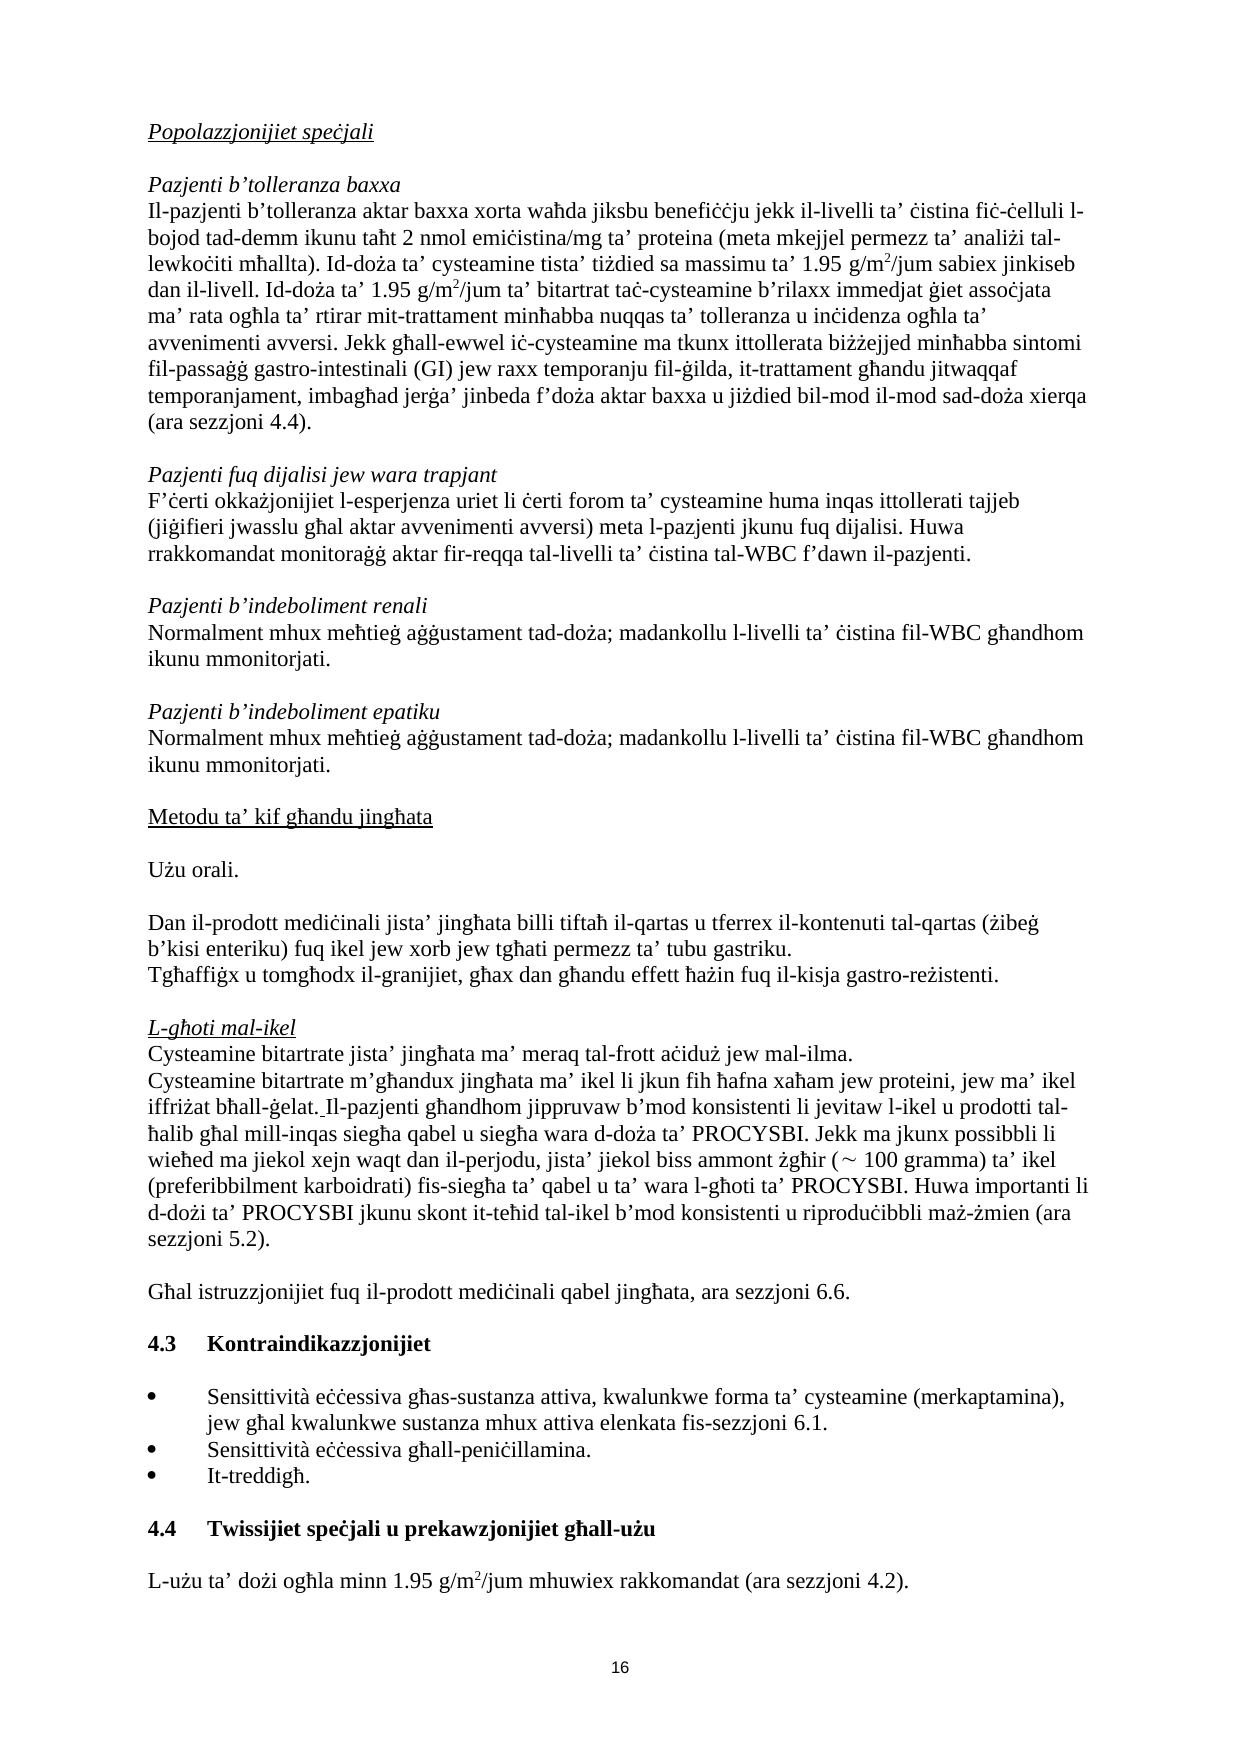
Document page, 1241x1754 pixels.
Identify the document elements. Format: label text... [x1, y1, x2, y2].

text Dan il-prodott mediċinali jista’ jingħata billi tiftaħ il-qartas u tferrex il-kontenuti tal-qartas (żibeġ b’kisi enteriku) fuq ikel jew xorb jew tgħati permezz ta’ tubu gastriku. [148, 909, 1092, 961]
text Użu orali. [148, 856, 1092, 882]
text Tgħaffiġx u tomgħodx il-granijiet, għax dan għandu effett ħażin fuq il-kisja gastro-reżistenti. [148, 961, 1092, 988]
text 4.4 Twissijiet speċjali u prekawzjonijiet għall-użu [148, 1515, 1092, 1541]
text Pazjenti b’tolleranza baxxa [148, 171, 1092, 197]
list Sensittività eċċessiva għas-sustanza attiva, kwalunkwe forma ta’ cysteamine (merkaptamina), jew għal kwalunkwe sustanza mhux attiva elenkata fis-sezzjoni 6.1. [148, 1383, 1092, 1436]
text Pazjenti b’indeboliment renali [148, 592, 1092, 619]
text Normalment mhux meħtieġ aġġustament tad-doża; madankollu l-livelli ta’ ċistina fil-WBC għandhom ikunu mmonitorjati. [148, 724, 1092, 777]
text Popolazzjonijiet speċjali [148, 118, 1092, 144]
text L-għoti mal-ikel [148, 1014, 1092, 1041]
text Normalment mhux meħtieġ aġġustament tad-doża; madankollu l-livelli ta’ ċistina fil-WBC għandhom ikunu mmonitorjati. [148, 619, 1092, 672]
text Il-pazjenti b’tolleranza aktar baxxa xorta waħda jiksbu benefiċċju jekk il-livelli ta’ ċistina fiċ-ċelluli l-bojod tad-demm ikunu taħt 2 nmol emiċistina/mg ta’ proteina (meta mkejjel permezz ta’ analiżi tal-lewkoċiti mħallta). Id-doża ta’ cysteamine tista’ tiżdied sa massimu ta’ 1.95 g/m2/jum sabiex jinkiseb dan il-livell. Id-doża ta’ 1.95 g/m2/jum ta’ bitartrat taċ-cysteamine b’rilaxx immedjat ġiet assoċjata ma’ rata ogħla ta’ rtirar mit-trattament minħabba nuqqas ta’ tolleranza u inċidenza ogħla ta’ avvenimenti avversi. Jekk għall-ewwel iċ-cysteamine ma tkunx ittollerata biżżejjed minħabba sintomi fil-passaġġ gastro-intestinali (GI) jew raxx temporanju fil-ġilda, it-trattament għandu jitwaqqaf temporanjament, imbagħad jerġa’ jinbeda f’doża aktar baxxa u jiżdied bil-mod il-mod sad-doża xierqa (ara sezzjoni 4.4). [148, 197, 1092, 434]
text Pazjenti b’indeboliment epatiku [148, 698, 1092, 724]
text Għal istruzzjonijiet fuq il-prodott mediċinali qabel jingħata, ara sezzjoni 6.6. [148, 1278, 1092, 1304]
text 4.3 Kontraindikazzjonijiet [148, 1330, 1092, 1357]
text Metodu ta’ kif għandu jingħata [148, 803, 1092, 830]
text Pazjenti fuq dijalisi jew wara trapjant [148, 461, 1092, 487]
list Sensittività eċċessiva għall-peniċillamina. [148, 1436, 1092, 1462]
text Cysteamine bitartrate jista’ jingħata ma’ meraq tal-frott aċiduż jew mal-ilma. [148, 1041, 1092, 1067]
text Cysteamine bitartrate m’għandux jingħata ma’ ikel li jkun fih ħafna xaħam jew proteini, jew ma’ ikel iffriżat bħall-ġelat. Il-pazjenti għandhom jippruvaw b’mod konsistenti li jevitaw l-ikel u prodotti tal-ħalib għal mill-inqas siegħa qabel u siegħa wara d-doża ta’ PROCYSBI. Jekk ma jkunx possibbli li wieħed ma jiekol xejn waqt dan il-perjodu, jista’ jiekol biss ammont żgħir ( 100 gramma) ta’ ikel (preferibbilment karboidrati) fis-siegħa ta’ qabel u ta’ wara l-għoti ta’ PROCYSBI. Huwa importanti li d-dożi ta’ PROCYSBI jkunu skont it-teħid tal-ikel b’mod konsistenti u riproduċibbli maż-żmien (ara sezzjoni 5.2). [148, 1067, 1092, 1251]
list It-treddigħ. [148, 1462, 1092, 1488]
text F’ċerti okkażjonijiet l-esperjenza uriet li ċerti forom ta’ cysteamine huma inqas ittollerati tajjeb (jiġifieri jwasslu għal aktar avvenimenti avversi) meta l-pazjenti jkunu fuq dijalisi. Huwa rrakkomandat monitoraġġ aktar fir-reqqa tal-livelli ta’ ċistina tal-WBC f’dawn il-pazjenti. [148, 487, 1092, 566]
text L-użu ta’ dożi ogħla minn 1.95 g/m2/jum mhuwiex rakkomandat (ara sezzjoni 4.2). [148, 1568, 1092, 1594]
